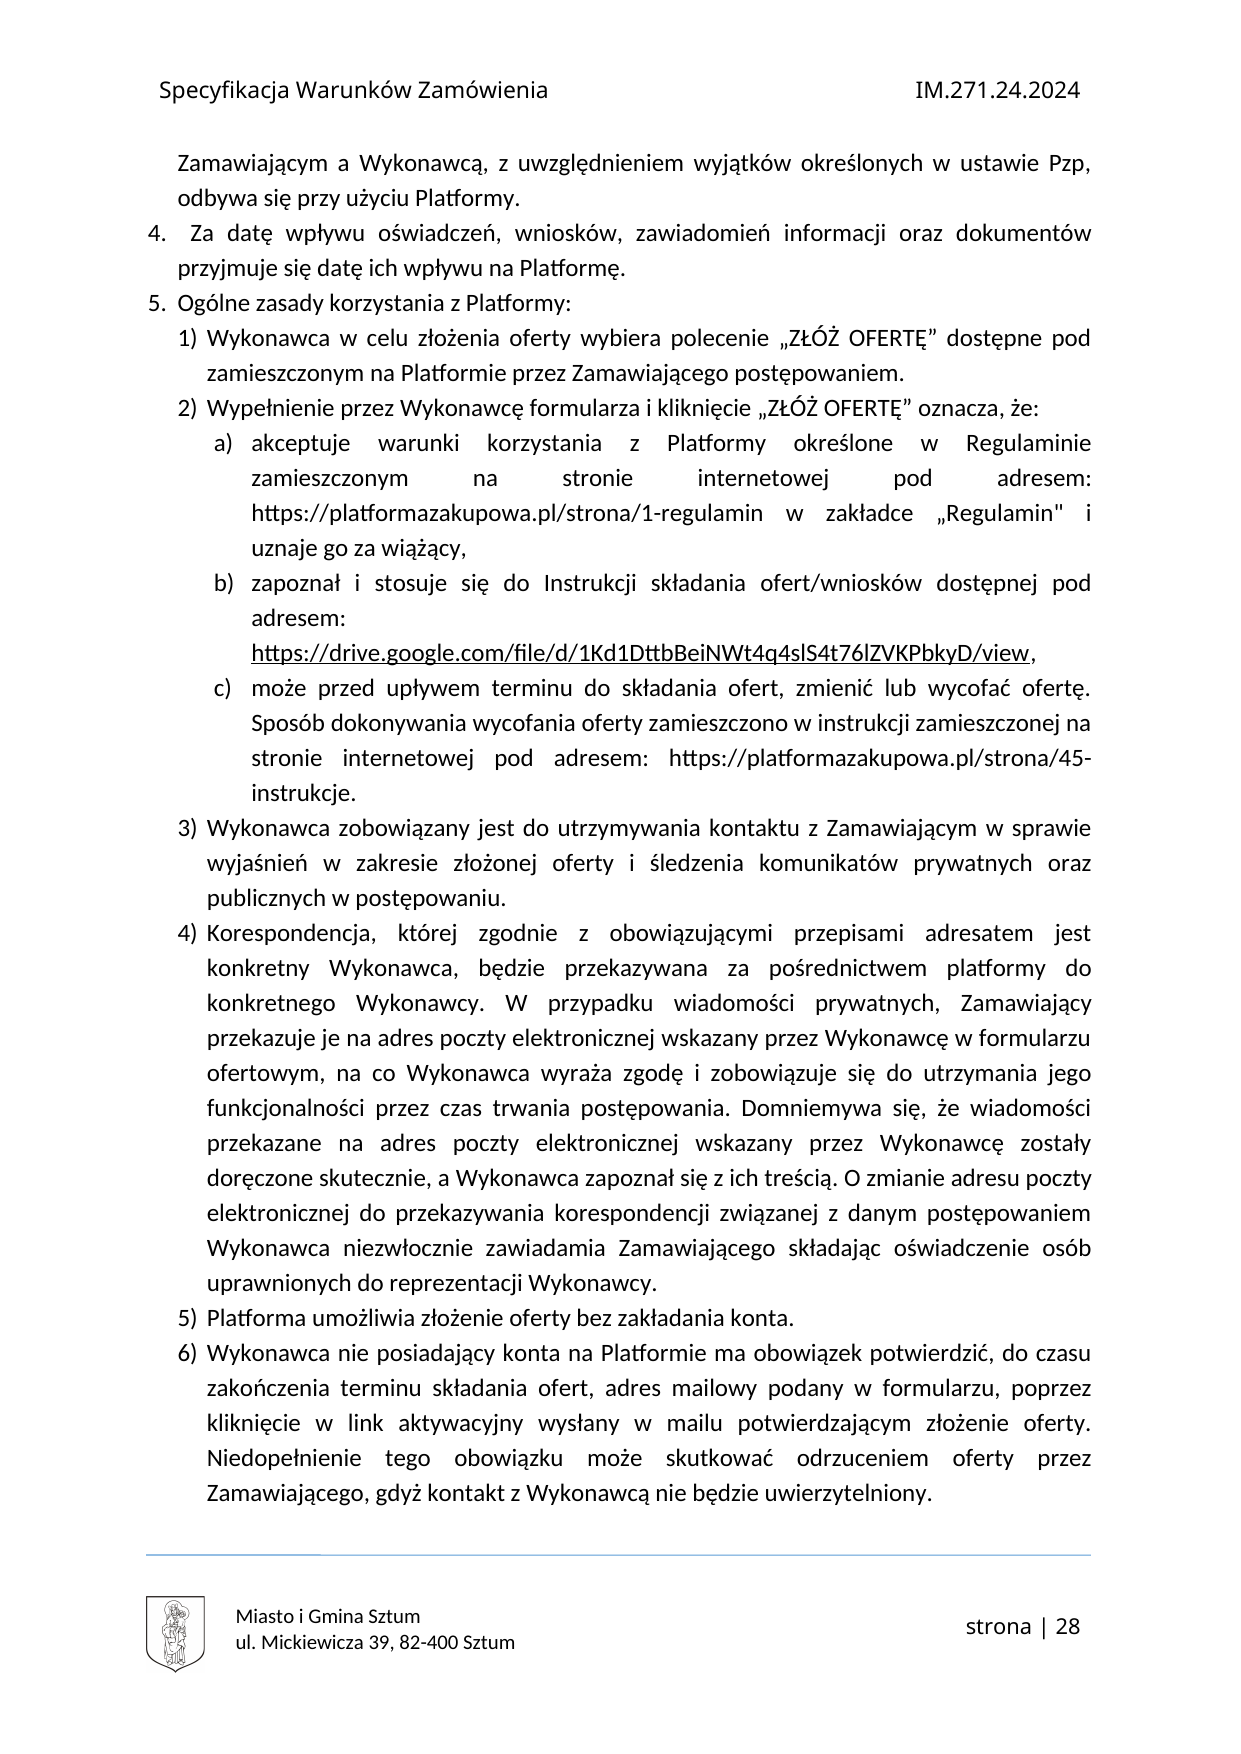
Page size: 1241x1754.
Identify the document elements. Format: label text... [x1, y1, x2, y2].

list Wykonawca w celu złożenia oferty wybiera polecenie „ZŁÓŻ OFERTĘ” dostępne pod zamieszczonym na Platformie przez Zamawiającego postępowaniem. [177, 322, 1093, 387]
list Korespondencja, której zgodnie z obowiązującymi przepisami adresatem jest konkretny Wykonawca, będzie przekazywana za pośrednictwem platformy do konkretnego Wykonawcy. W przypadku wiadomości prywatnych, Zamawiający przekazuje je na adres poczty elektronicznej wskazany przez Wykonawcę w formularzu ofertowym, na co Wykonawca wyraża zgodę i zobowiązuje się do utrzymania jego funkcjonalności przez czas trwania postępowania. Domniemywa się, że wiadomości przekazane na adres poczty elektronicznej wskazany przez Wykonawcę zostały doręczone skutecznie, a Wykonawca zapoznał się z ich treścią. O zmianie adresu poczty elektronicznej do przekazywania korespondencji związanej z danym postępowaniem Wykonawca niezwłocznie zawiadamia Zamawiającego składając oświadczenie osób uprawnionych do reprezentacji Wykonawcy. [177, 917, 1093, 1297]
picture [146, 1596, 205, 1673]
list Ogólne zasady korzystania z Platformy: [148, 287, 1093, 317]
list Wypełnienie przez Wykonawcę formularza i kliknięcie „ZŁÓŻ OFERTĘ” oznacza, że: [177, 392, 1093, 422]
list Wykonawca nie posiadający konta na Platformie ma obowiązek potwierdzić, do czasu zakończenia terminu składania ofert, adres mailowy podany w formularzu, poprzez kliknięcie w link aktywacyjny wysłany w mailu potwierdzającym złożenie oferty. Niedopełnienie tego obowiązku może skutkować odrzuceniem oferty przez Zamawiającego, gdyż kontakt z Wykonawcą nie będzie uwierzytelniony. [177, 1337, 1093, 1507]
list zapoznał i stosuje się do Instrukcji składania ofert/wniosków dostępnej pod adresem: https://drive.google.com/file/d/1Kd1DttbBeiNWt4q4slS4t76lZVKPbkyD/view, [213, 567, 1093, 667]
list Wykonawca zobowiązany jest do utrzymywania kontaktu z Zamawiającym w sprawie wyjaśnień w zakresie złożonej oferty i śledzenia komunikatów prywatnych oraz publicznych w postępowaniu. [177, 812, 1093, 912]
list Za datę wpływu oświadczeń, wniosków, zawiadomień informacji oraz dokumentów przyjmuje się datę ich wpływu na Platformę. [148, 217, 1093, 282]
list Platforma umożliwia złożenie oferty bez zakładania konta. [177, 1302, 1093, 1332]
list akceptuje warunki korzystania z Platformy określone w Regulaminie zamieszczonym na stronie internetowej pod adresem: https://platformazakupowa.pl/strona/1-regulamin w zakładce „Regulamin" i uznaje go za wiążący, [213, 427, 1093, 562]
list może przed upływem terminu do składania ofert, zmienić lub wycofać ofertę. Sposób dokonywania wycofania oferty zamieszczono w instrukcji zamieszczonej na stronie internetowej pod adresem: https://platformazakupowa.pl/strona/45-instrukcje. [213, 672, 1093, 807]
